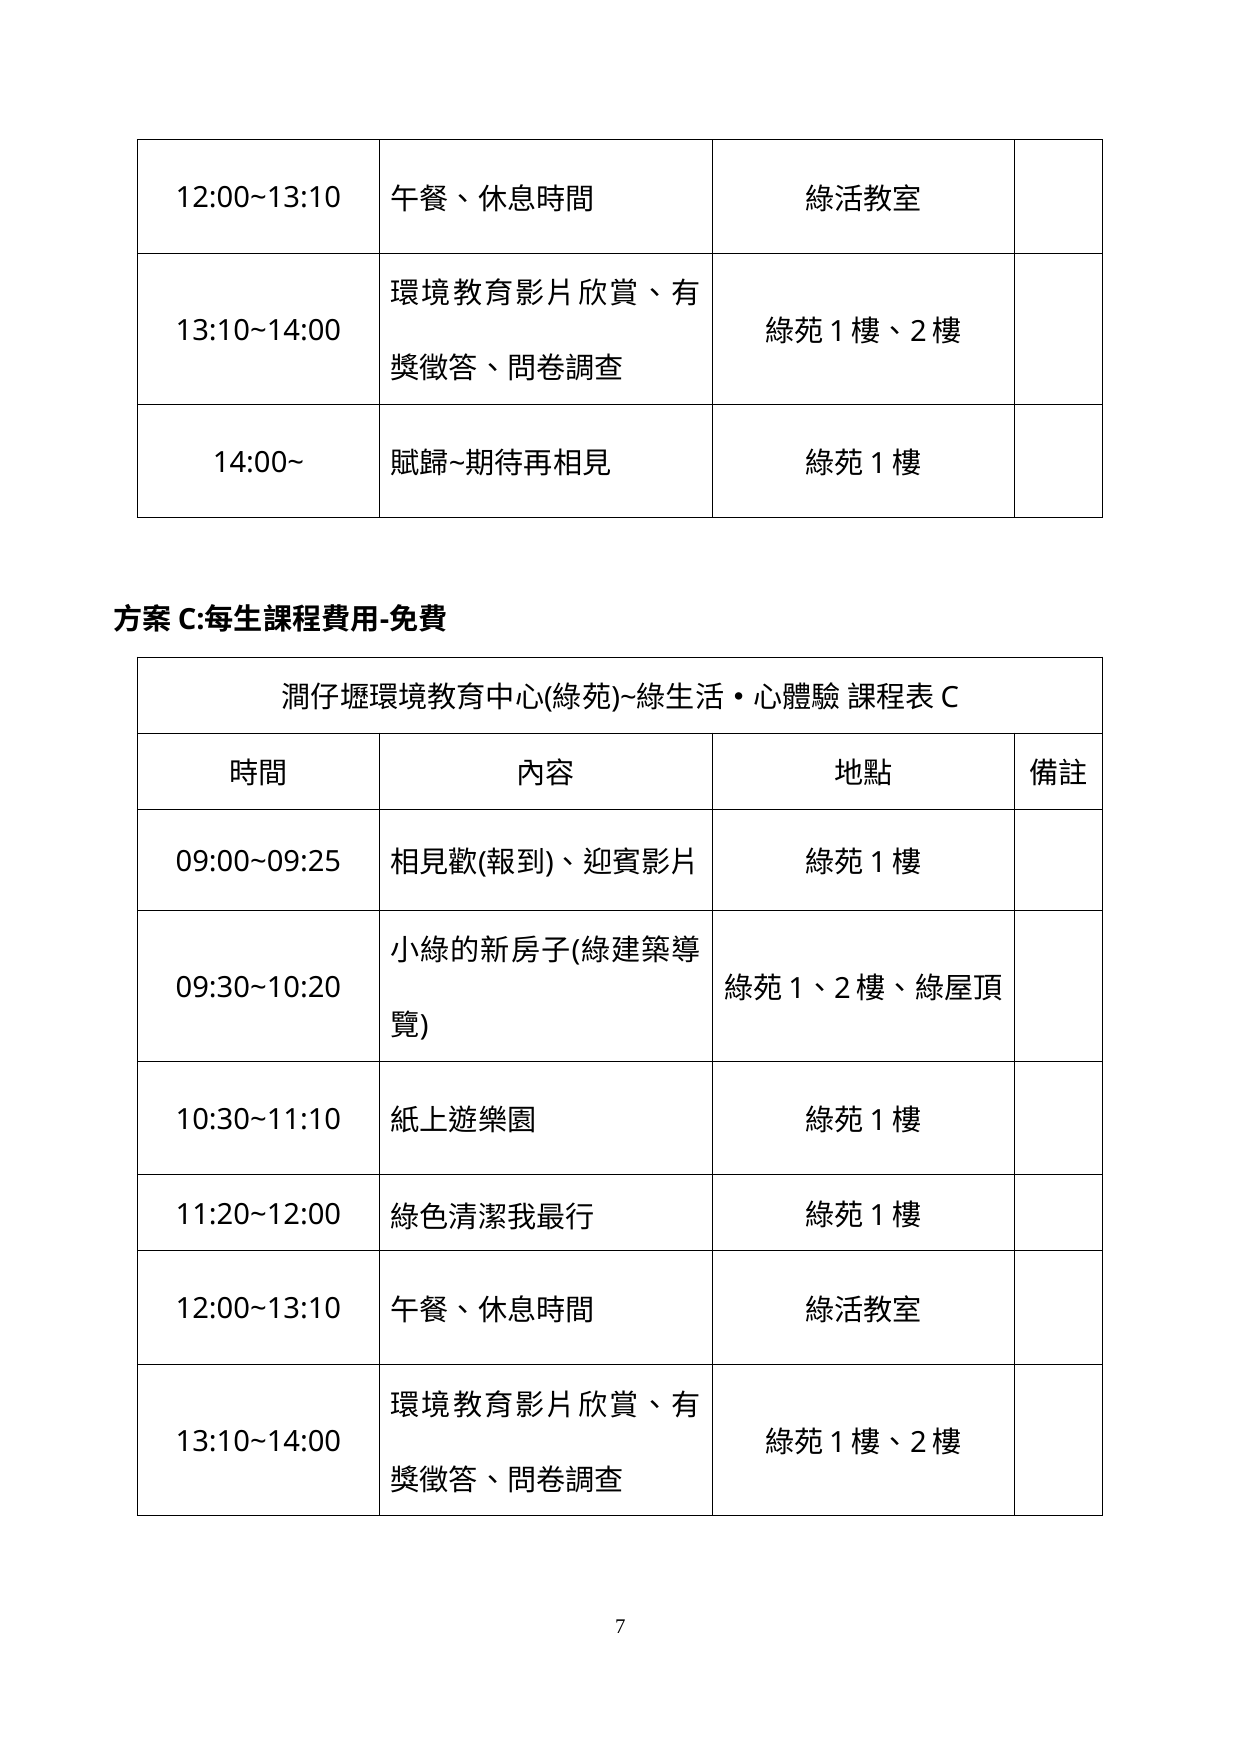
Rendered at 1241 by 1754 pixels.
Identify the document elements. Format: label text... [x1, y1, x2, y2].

table_cell 13:10~14:00 [138, 1365, 379, 1515]
table_cell 綠苑1樓、2樓 [713, 254, 1014, 404]
table_cell 綠苑1樓 [713, 405, 1014, 517]
table_cell 12:00~13:10 [138, 140, 379, 253]
table_cell 環境教育影片欣賞、有獎徵答、問卷調查 [380, 1365, 712, 1515]
table_cell [1015, 1175, 1102, 1250]
table_cell [1015, 254, 1102, 404]
table_cell [1015, 1062, 1102, 1174]
table_cell 綠苑1樓 [713, 1175, 1014, 1250]
table_cell 綠苑1樓、2樓 [713, 1365, 1014, 1515]
table_cell 綠活教室 [713, 1251, 1014, 1364]
text 方案C:每生課程費用-免費 [113, 595, 1053, 638]
table_cell [1015, 810, 1102, 910]
table_cell 綠苑1、2樓、綠屋頂 [713, 911, 1014, 1061]
table_cell 綠苑1樓 [713, 1062, 1014, 1174]
table_cell 紙上遊樂園 [380, 1062, 712, 1174]
table_cell [1015, 140, 1102, 253]
table_cell 11:20~12:00 [138, 1175, 379, 1250]
table_cell [1015, 1365, 1102, 1515]
table_cell 09:30~10:20 [138, 911, 379, 1061]
table_cell [1015, 911, 1102, 1061]
table_cell 賦歸~期待再相見 [380, 405, 712, 517]
table_cell 午餐、休息時間 [380, 1251, 712, 1364]
table_cell 09:00~09:25 [138, 810, 379, 910]
table_cell [1015, 1251, 1102, 1364]
table_cell 綠活教室 [713, 140, 1014, 253]
table_cell 13:10~14:00 [138, 254, 379, 404]
table_cell [1015, 405, 1102, 517]
table_cell 10:30~11:10 [138, 1062, 379, 1174]
table_cell 12:00~13:10 [138, 1251, 379, 1364]
table_cell 小綠的新房子(綠建築導覽) [380, 911, 712, 1061]
table_cell 14:00~ [138, 405, 379, 517]
table_cell 環境教育影片欣賞、有獎徵答、問卷調查 [380, 254, 712, 404]
table_cell 相見歡(報到)、迎賓影片 [380, 810, 712, 910]
table_cell 綠苑1樓 [713, 810, 1014, 910]
table_cell 綠色清潔我最行 [380, 1175, 712, 1250]
table_cell 午餐、休息時間 [380, 140, 712, 253]
